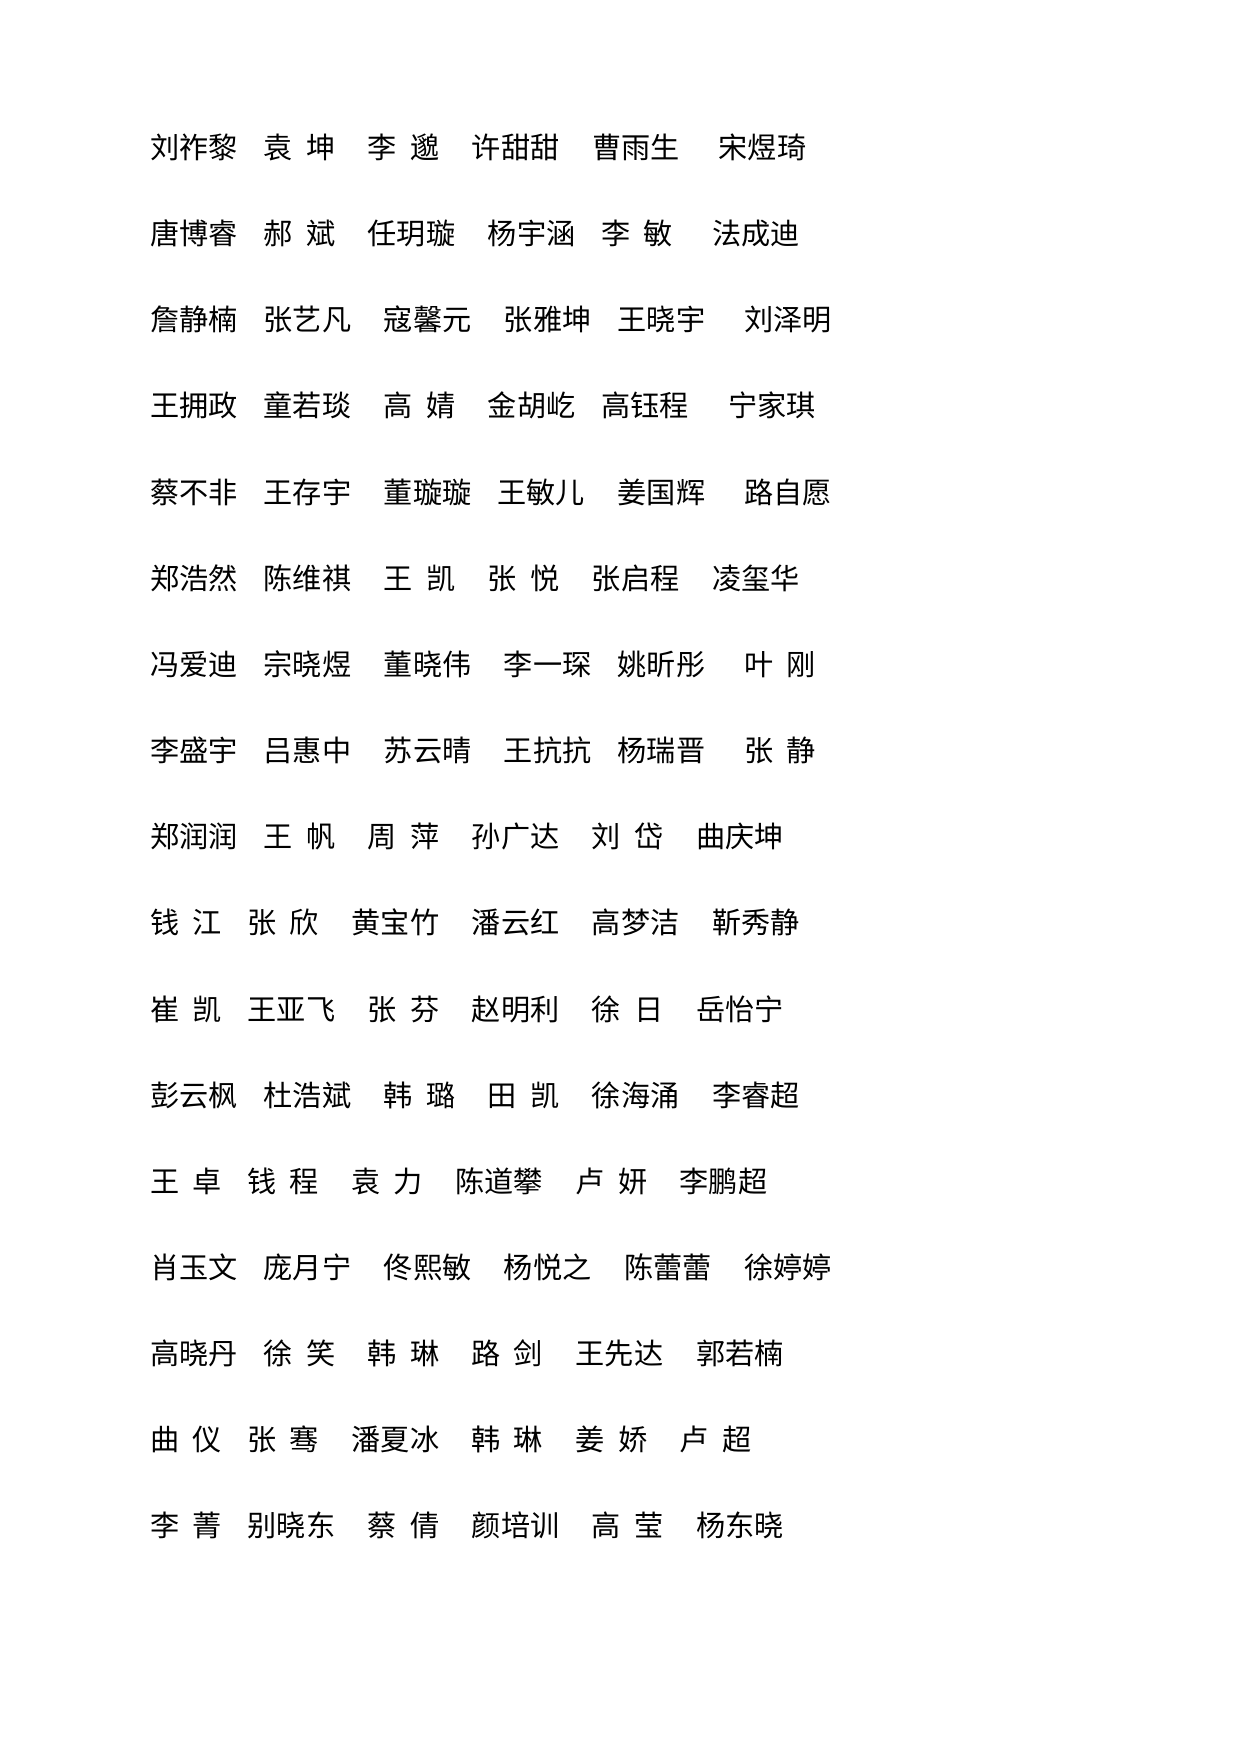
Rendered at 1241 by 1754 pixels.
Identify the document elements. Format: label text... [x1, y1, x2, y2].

text 王拥政 童若琰 高 婧 金胡屹 高钰程 宁家琪 [150, 372, 1090, 437]
text 郑润润 王 帆 周 萍 孙广达 刘 岱 曲庆坤 [150, 802, 1090, 867]
text 冯爱迪 宗晓煜 董晓伟 李一琛 姚昕彤 叶 刚 [150, 630, 1090, 695]
text 李盛宇 吕惠中 苏云晴 王抗抗 杨瑞晋 张 静 [150, 716, 1090, 781]
text 曲 仪 张 骞 潘夏冰 韩 琳 姜 娇 卢 超 [150, 1405, 1090, 1470]
text 王 卓 钱 程 袁 力 陈道攀 卢 妍 李鹏超 [150, 1147, 1090, 1212]
text 刘祚黎 袁 坤 李 邈 许甜甜 曹雨生 宋煜琦 [150, 113, 1090, 178]
text 钱 江 张 欣 黄宝竹 潘云红 高梦洁 靳秀静 [150, 888, 1090, 953]
text 詹静楠 张艺凡 寇馨元 张雅坤 王晓宇 刘泽明 [150, 286, 1090, 351]
text 高晓丹 徐 笑 韩 琳 路 剑 王先达 郭若楠 [150, 1319, 1090, 1384]
text 蔡不非 王存宇 董璇璇 王敏儿 姜国辉 路自愿 [150, 458, 1090, 523]
text 肖玉文 庞月宁 佟熙敏 杨悦之 陈蕾蕾 徐婷婷 [150, 1233, 1090, 1298]
text 郑浩然 陈维祺 王 凯 张 悦 张启程 凌玺华 [150, 544, 1090, 609]
text 唐博睿 郝 斌 任玥璇 杨宇涵 李 敏 法成迪 [150, 199, 1090, 264]
text 彭云枫 杜浩斌 韩 璐 田 凯 徐海涌 李睿超 [150, 1061, 1090, 1126]
text 崔 凯 王亚飞 张 芬 赵明利 徐 日 岳怡宁 [150, 975, 1090, 1040]
text 李 菁 别晓东 蔡 倩 颜培训 高 莹 杨东晓 [150, 1492, 1090, 1557]
